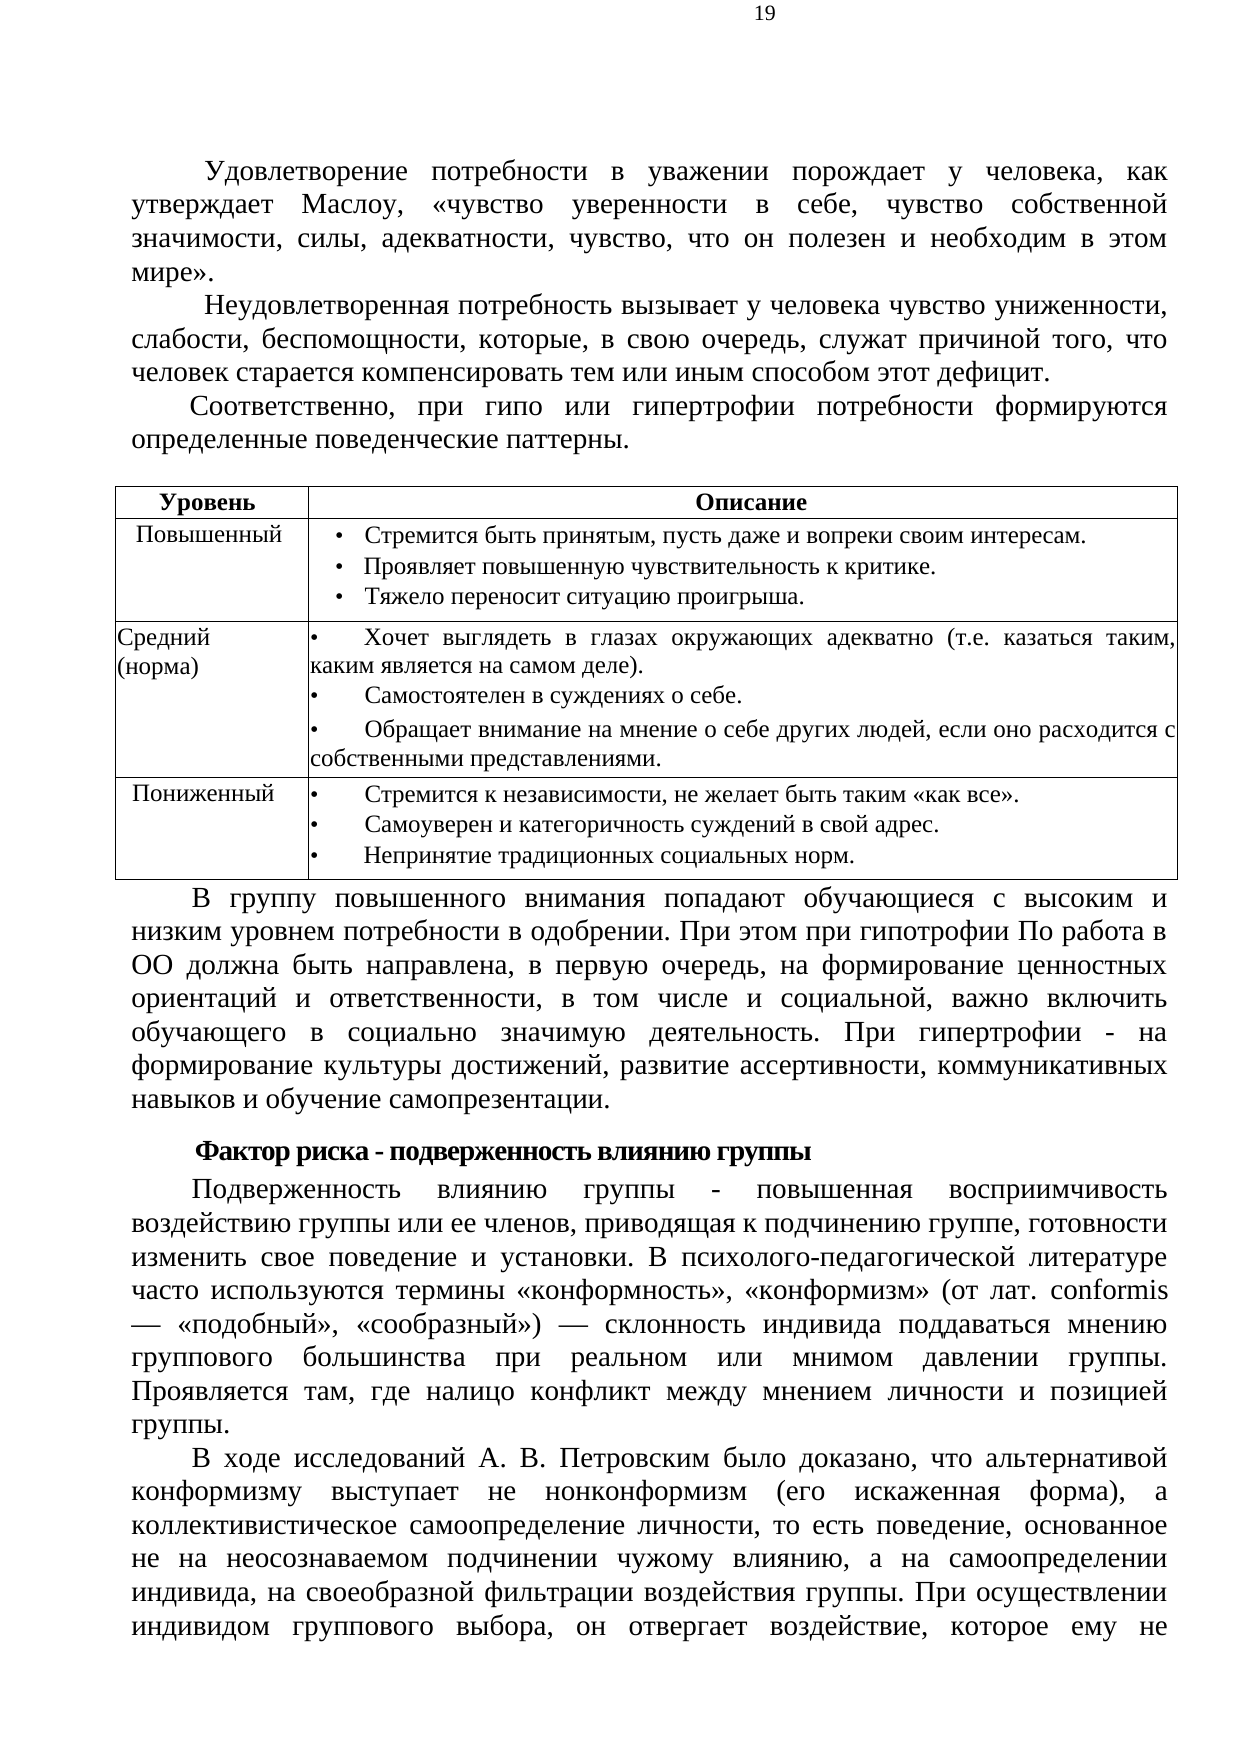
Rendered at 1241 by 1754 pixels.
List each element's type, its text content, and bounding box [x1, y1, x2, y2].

text Подверженность влиянию группы - повышенная восприимчивость воздействию группы или ее членов, приводящая к подчинению группе, готовности изменить свое поведение и установки. В психолого-педагогической литературе часто используются термины «конформность», «конформизм» (от лат. conformis — «подобный», «сообразный») — склонность индивида поддаваться мнению группового большинства при реальном или мнимом давлении группы. Проявляется там, где налицо конфликт между мнением личности и позицией группы. [131, 1172, 1168, 1440]
table_cell Средний (норма) [116, 622, 308, 777]
text Фактор риска - подверженность влиянию группы [131, 1137, 1175, 1166]
table_header Описание [309, 487, 1177, 518]
table_cell Пониженный [116, 778, 308, 879]
table_cell Повышенный [116, 519, 308, 621]
table_cell Стремится к независимости, не желает быть таким «как все». Самоуверен и категоричность суждений в свой адрес. Непринятие традиционных социальных норм. [309, 778, 1177, 879]
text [131, 1440, 1168, 1642]
table_cell Стремится быть принятым, пусть даже и вопреки своим интересам. Проявляет повышенную чувствительность к критике. Тяжело переносит ситуацию проигрыша. [309, 519, 1177, 621]
table_cell Хочет выглядеть в глазах окружающих адекватно (т.е. казаться таким, каким является на самом деле). Самостоятелен в суждениях о себе. Обращает внимание на мнение о себе других людей, если оно расходится с собственными представлениями. [309, 622, 1177, 777]
text Соответственно, при гипо или гипертрофии потребности формируются определенные поведенческие паттерны. [131, 388, 1168, 455]
text Неудовлетворенная потребность вызывает у человека чувство униженности, слабости, беспомощности, которые, в свою очередь, служат причиной того, что человек старается компенсировать тем или иным способом этот дефицит. [131, 288, 1168, 388]
text В группу повышенного внимания попадают обучающиеся с высоким и низким уровнем потребности в одобрении. При этом при гипотрофии По работа в ОО должна быть направлена, в первую очередь, на формирование ценностных ориентаций и ответственности, в том числе и социальной, важно включить обучающего в социально значимую деятельность. При гипертрофии - на формирование культуры достижений, развитие ассертивности, коммуникативных навыков и обучение самопрезентации. [131, 880, 1168, 1115]
text Удовлетворение потребности в уважении порождает у человека, как утверждает Маслоу, «чувство уверенности в себе, чувство собственной значимости, силы, адекватности, чувство, что он полезен и необходим в этом мире». [131, 153, 1168, 288]
table_header Уровень [116, 487, 308, 518]
